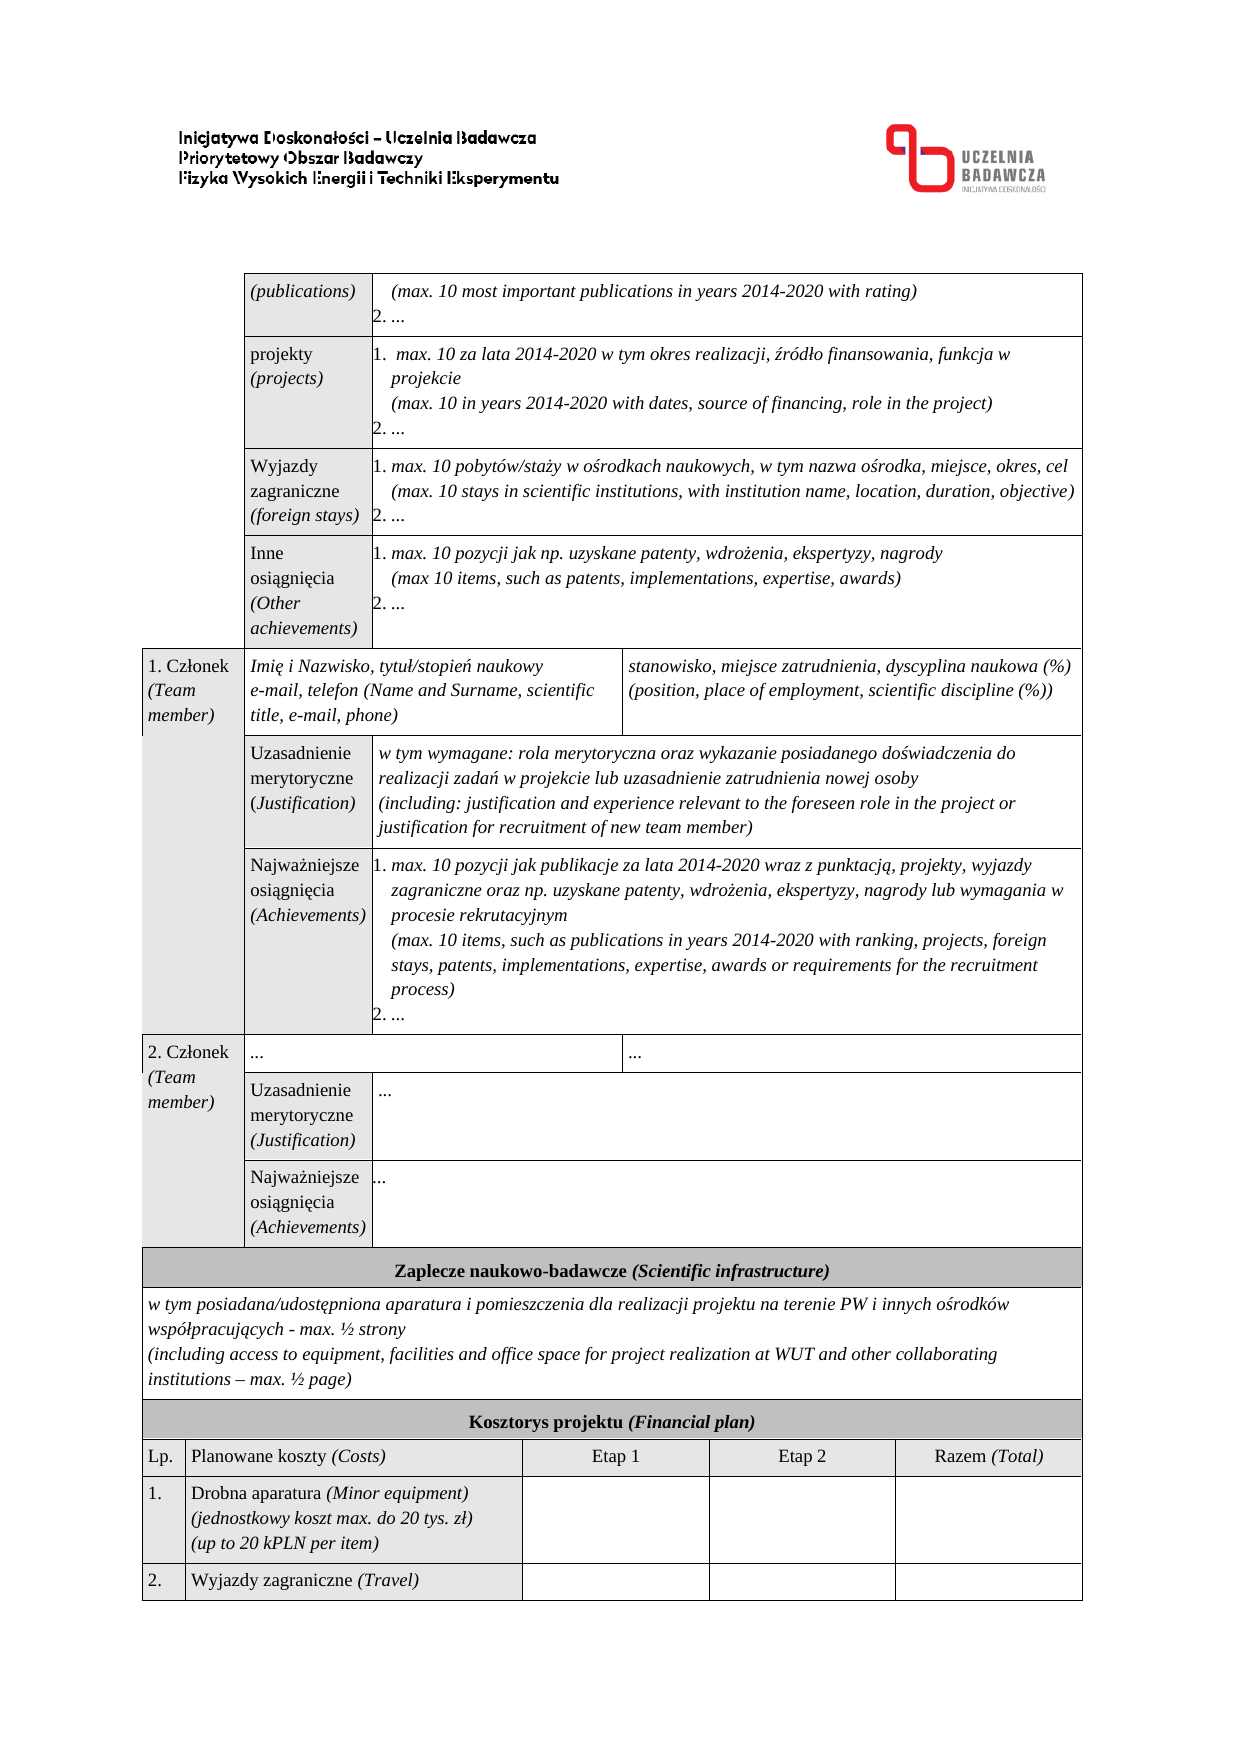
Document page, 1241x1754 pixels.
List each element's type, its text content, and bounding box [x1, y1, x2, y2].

table_cell Razem (Total) [896, 1439, 1082, 1476]
table_cell Lp. [143, 1440, 185, 1476]
table_cell 2. Członek (Team member) [142, 1035, 244, 1247]
table_cell 1. Członek (Team member) [142, 649, 244, 1034]
table_cell Etap 1 [523, 1440, 709, 1476]
table_cell Kosztorys projektu (Financial plan) [143, 1399, 1082, 1438]
table_cell [710, 1564, 895, 1600]
table_cell max. 10 pozycji jak publikacje za lata 2014-2020 wraz z punktacją, projekty, wyjazdy zagraniczne oraz np. uzyskane patenty, wdrożenia, ekspertyzy, nagrody lub wymagania w procesie rekrutacyjnym (max. 10 items, such as publications in years 2014-2020 with ranking, projects, foreign stays, patents, implementations, expertise, awards or requirements for the recruitment process) ... [373, 848, 1082, 1034]
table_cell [373, 274, 1082, 336]
table_cell [896, 1563, 1082, 1600]
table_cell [245, 274, 372, 336]
table_cell [523, 1564, 709, 1600]
table_cell Drobna aparatura (Minor equipment) (jednostkowy koszt max. do 20 tys. zł) (up to 20 kPLN per item) [186, 1477, 522, 1563]
table_cell ... [373, 1072, 1082, 1159]
table_cell projekty (projects) [245, 337, 372, 448]
table_cell 1. [143, 1477, 185, 1563]
table_cell max. 10 pozycji jak np. uzyskane patenty, wdrożenia, ekspertyzy, nagrody (max 10 items, such as patents, implementations, expertise, awards) ... [373, 536, 1082, 648]
table_cell Najważniejsze osiągnięcia (Achievements) [245, 849, 372, 1034]
table_cell Imię i Nazwisko, tytuł/stopień naukowy e-mail, telefon (Name and Surname, scientific title, e-mail, phone) [245, 649, 622, 735]
table_cell Wyjazdy zagraniczne (foreign stays) [245, 449, 372, 535]
table_cell [710, 1477, 895, 1563]
table_cell w tym posiadana/udostępniona aparatura i pomieszczenia dla realizacji projektu na terenie PW i innych ośrodków współpracujących - max. ½ strony (including access to equipment, facilities and office space for project realization at WUT and other collaborating institutions – max. ½ page) [143, 1287, 1082, 1399]
table_cell Uzasadnienie merytoryczne (Justification) [245, 1073, 372, 1159]
table_cell ... [245, 1035, 622, 1072]
table_cell Najważniejsze osiągnięcia (Achievements) [245, 1161, 372, 1247]
table_cell Etap 2 [710, 1440, 895, 1476]
table_cell Wyjazdy zagraniczne (Travel) [186, 1564, 522, 1600]
table_cell ... [373, 1160, 1082, 1247]
table_cell max. 10 pobytów/staży w ośrodkach naukowych, w tym nazwa ośrodka, miejsce, okres, cel (max. 10 stays in scientific institutions, with institution name, location, duration, objective) ... [373, 449, 1082, 535]
table_cell ... [623, 1034, 1082, 1072]
table_cell w tym wymagane: rola merytoryczna oraz wykazanie posiadanego doświadczenia do realizacji zadań w projekcie lub uzasadnienie zatrudnienia nowej osoby (including: justification and experience relevant to the foreseen role in the project or justification for recruitment of new team member) [373, 735, 1082, 847]
table_cell Zaplecze naukowo-badawcze (Scientific infrastructure) [143, 1247, 1082, 1287]
table_cell max. 10 za lata 2014-2020 w tym okres realizacji, źródło finansowania, funkcja w projekcie (max. 10 in years 2014-2020 with dates, source of financing, role in the project) ... [373, 337, 1082, 448]
table_cell stanowisko, miejsce zatrudnienia, dyscyplina naukowa (%) (position, place of employment, scientific discipline (%)) [623, 648, 1082, 735]
table_cell [523, 1477, 709, 1563]
table_cell Inne osiągnięcia (Other achievements) [245, 536, 372, 648]
table_cell 2. [143, 1564, 185, 1600]
table_cell [896, 1476, 1082, 1563]
table_cell Planowane koszty (Costs) [186, 1440, 522, 1476]
table_cell Uzasadnienie merytoryczne (Justification) [245, 736, 372, 847]
